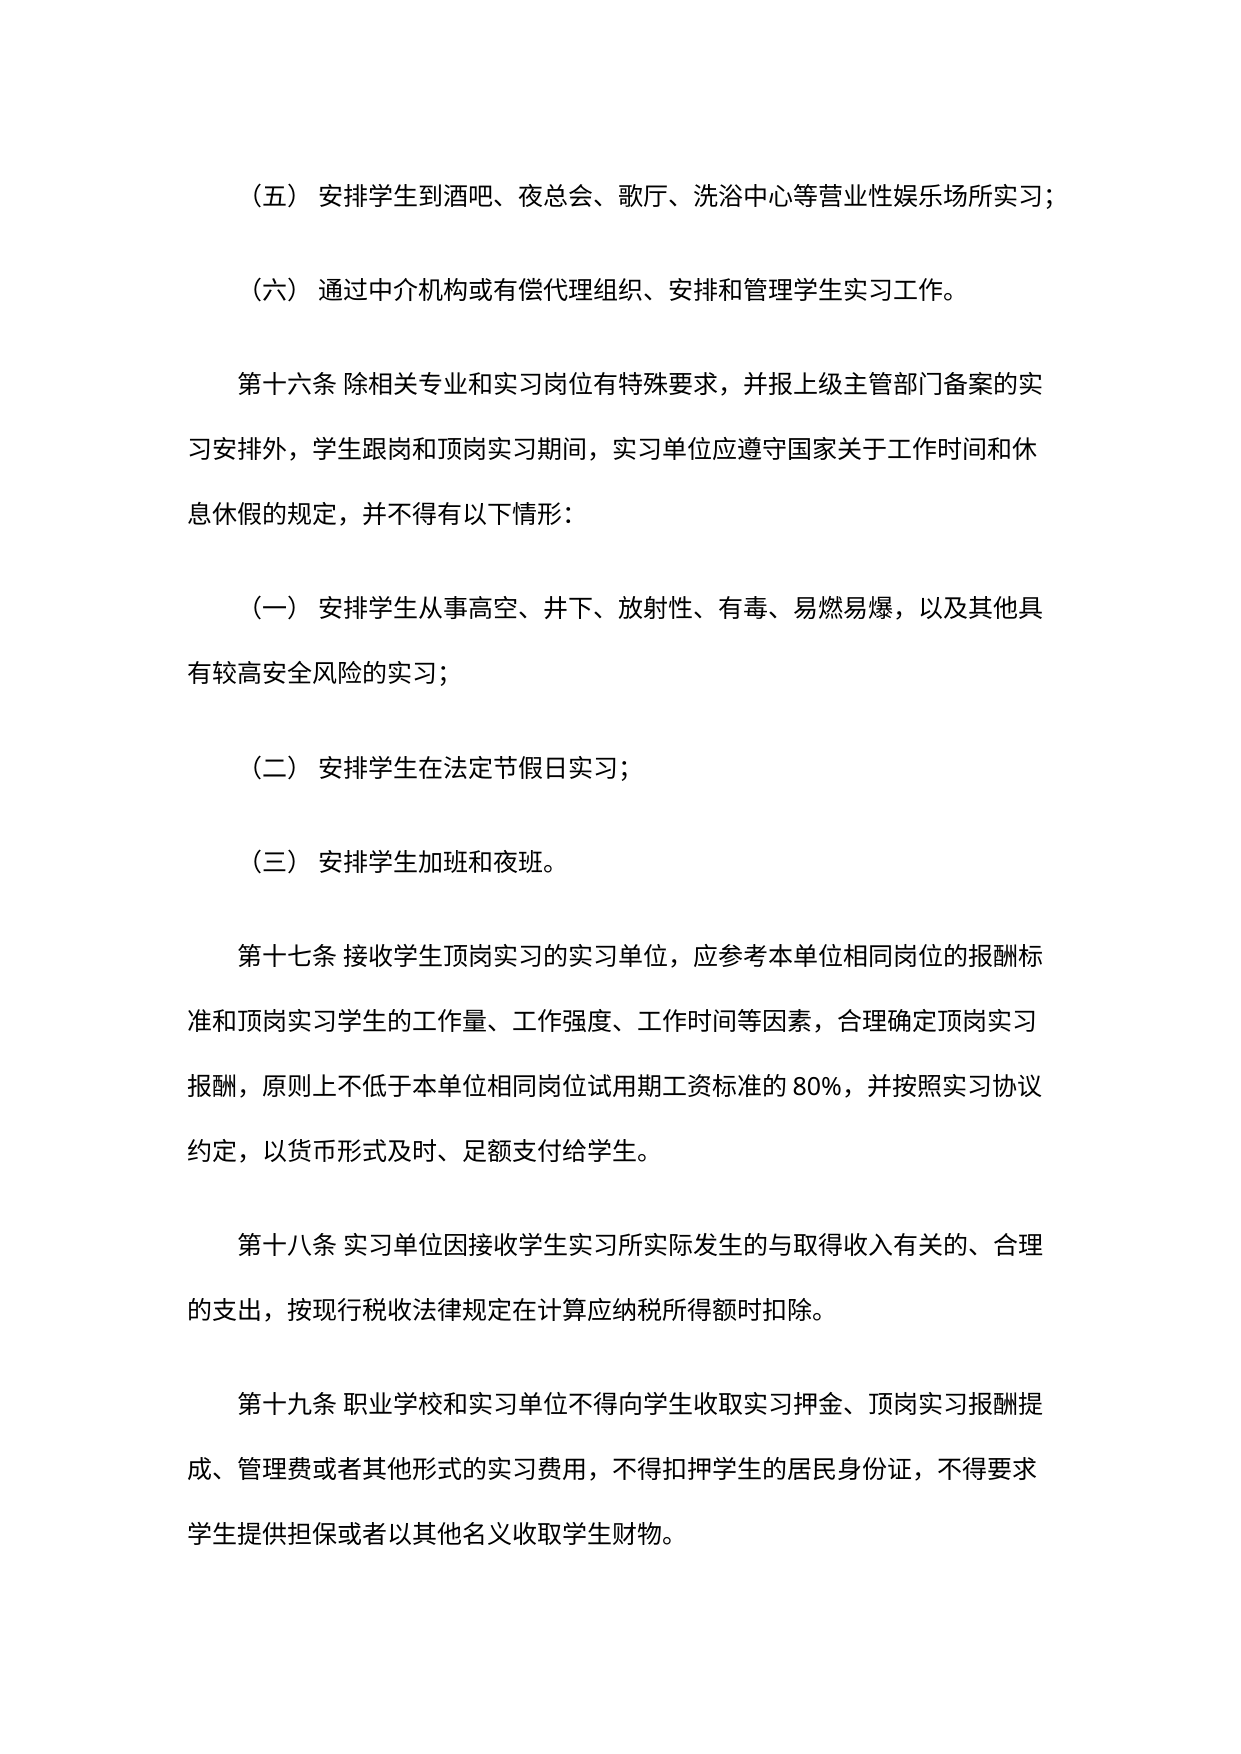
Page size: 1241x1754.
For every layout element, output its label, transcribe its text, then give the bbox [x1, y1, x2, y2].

text 第十六条 除相关专业和实习岗位有特殊要求，并报上级主管部门备案的实习安排外，学生跟岗和顶岗实习期间，实习单位应遵守国家关于工作时间和休息休假的规定，并不得有以下情形： [187, 350, 1053, 545]
text （一） 安排学生从事高空、井下、放射性、有毒、易燃易爆，以及其他具有较高安全风险的实习； [187, 574, 1053, 704]
text 第十七条 接收学生顶岗实习的实习单位，应参考本单位相同岗位的报酬标准和顶岗实习学生的工作量、工作强度、工作时间等因素，合理确定顶岗实习报酬，原则上不低于本单位相同岗位试用期工资标准的80%，并按照实习协议约定，以货币形式及时、足额支付给学生。 [187, 922, 1053, 1182]
text （三） 安排学生加班和夜班。 [187, 828, 1053, 893]
text 第十九条 职业学校和实习单位不得向学生收取实习押金、顶岗实习报酬提成、管理费或者其他形式的实习费用，不得扣押学生的居民身份证，不得要求学生提供担保或者以其他名义收取学生财物。 [187, 1370, 1053, 1565]
text （六） 通过中介机构或有偿代理组织、安排和管理学生实习工作。 [187, 256, 1053, 321]
text （五） 安排学生到酒吧、夜总会、歌厅、洗浴中心等营业性娱乐场所实习； [187, 162, 1053, 227]
text 第十八条 实习单位因接收学生实习所实际发生的与取得收入有关的、合理的支出，按现行税收法律规定在计算应纳税所得额时扣除。 [187, 1211, 1053, 1341]
text （二） 安排学生在法定节假日实习； [187, 734, 1053, 799]
